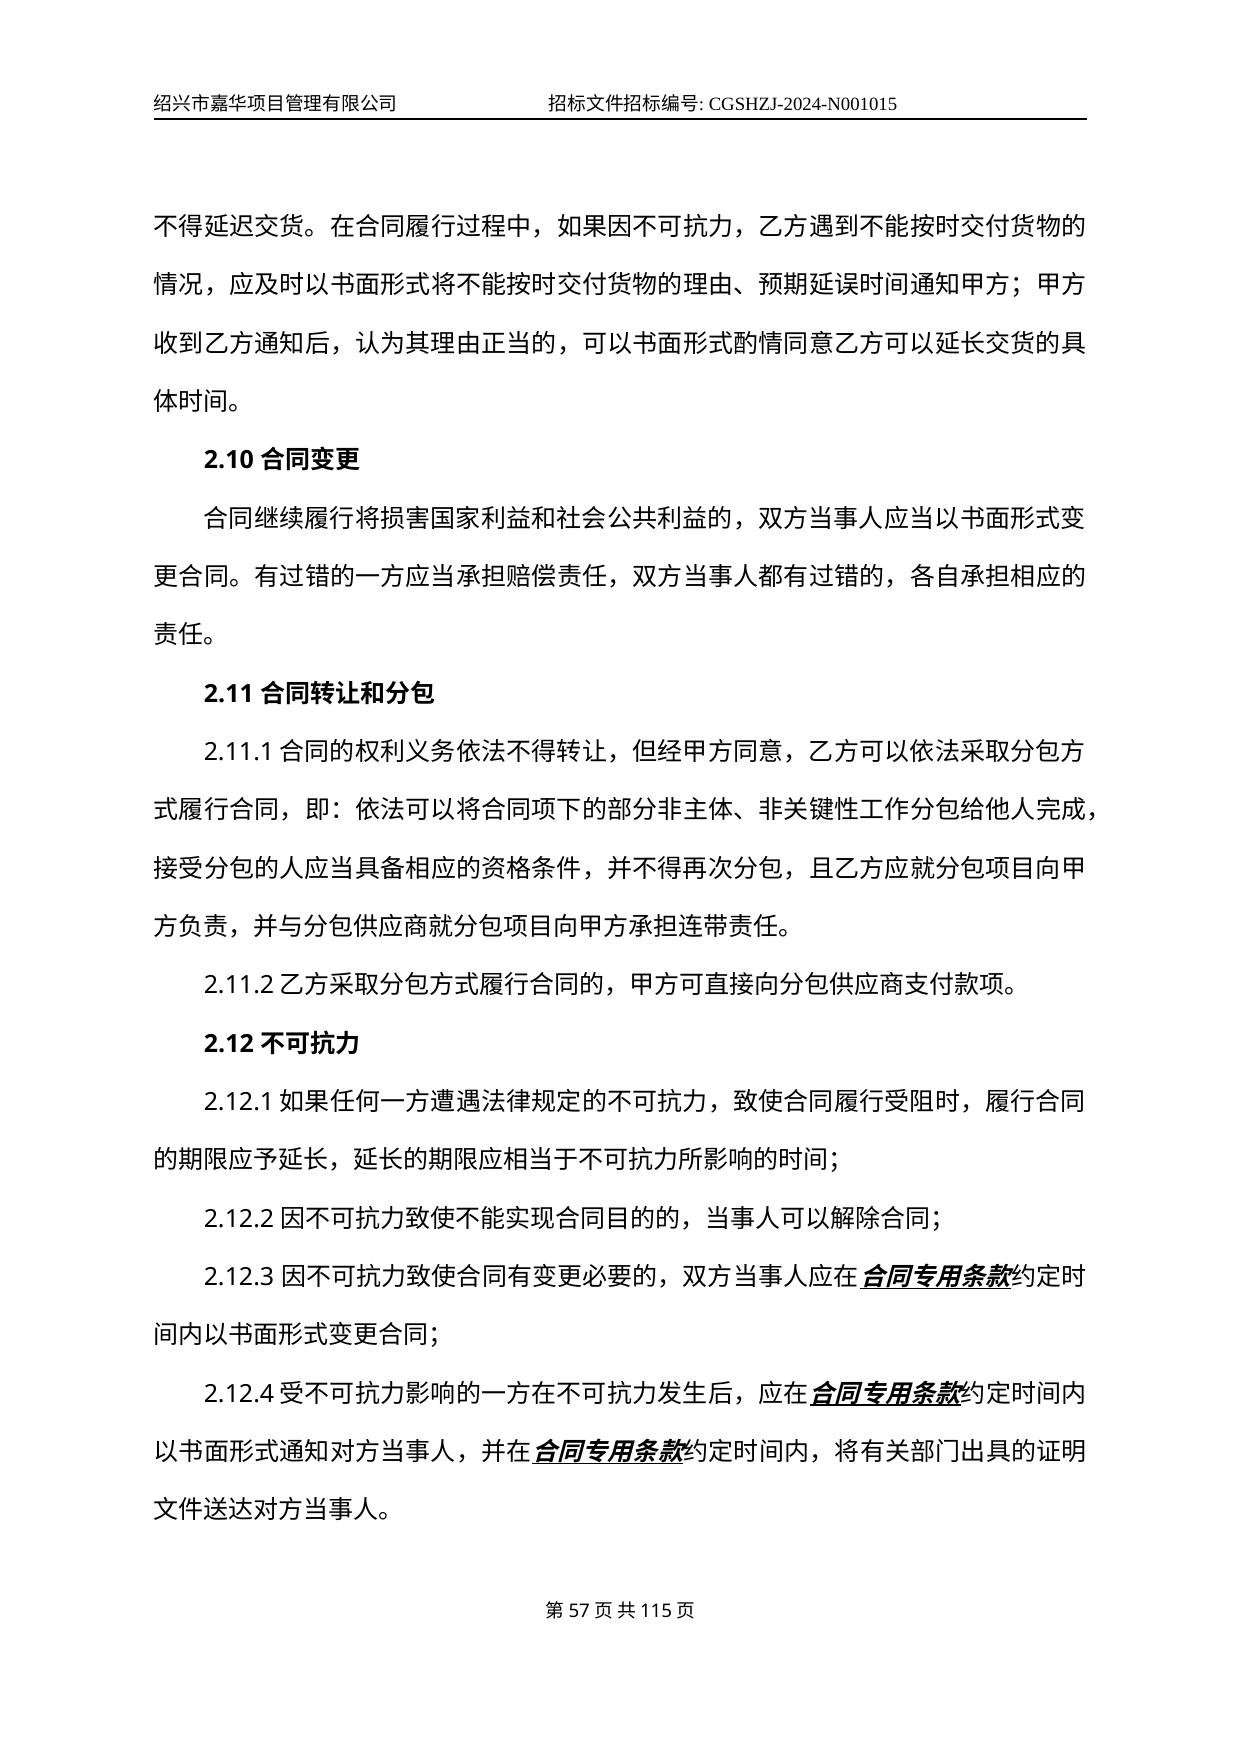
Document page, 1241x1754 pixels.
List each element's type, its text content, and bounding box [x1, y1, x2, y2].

text 2.11 合同转让和分包 [153, 656, 1087, 714]
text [153, 189, 1087, 422]
text 2.11.2乙方采取分包方式履行合同的，甲方可直接向分包供应商支付款项。 [153, 947, 1087, 1006]
text 2.12.3 因不可抗力致使合同有变更必要的，双方当事人应在合同专用条款约定时间内以书面形式变更合同； [153, 1239, 1087, 1356]
text 2.10 合同变更 [153, 422, 1087, 481]
text 合同继续履行将损害国家利益和社会公共利益的，双方当事人应当以书面形式变更合同。有过错的一方应当承担赔偿责任，双方当事人都有过错的，各自承担相应的责任。 [153, 481, 1087, 656]
text 2.12 不可抗力 [153, 1006, 1087, 1064]
text 2.12.4受不可抗力影响的一方在不可抗力发生后，应在合同专用条款约定时间内以书面形式通知对方当事人，并在合同专用条款约定时间内，将有关部门出具的证明文件送达对方当事人。 [153, 1356, 1087, 1531]
text 2.12.2 因不可抗力致使不能实现合同目的的，当事人可以解除合同； [153, 1181, 1087, 1239]
text 2.12.1如果任何一方遭遇法律规定的不可抗力，致使合同履行受阻时，履行合同的期限应予延长，延长的期限应相当于不可抗力所影响的时间； [153, 1064, 1087, 1181]
text 2.11.1合同的权利义务依法不得转让，但经甲方同意，乙方可以依法采取分包方式履行合同，即：依法可以将合同项下的部分非主体、非关键性工作分包给他人完成，接受分包的人应当具备相应的资格条件，并不得再次分包，且乙方应就分包项目向甲方负责，并与分包供应商就分包项目向甲方承担连带责任。 [153, 714, 1087, 947]
